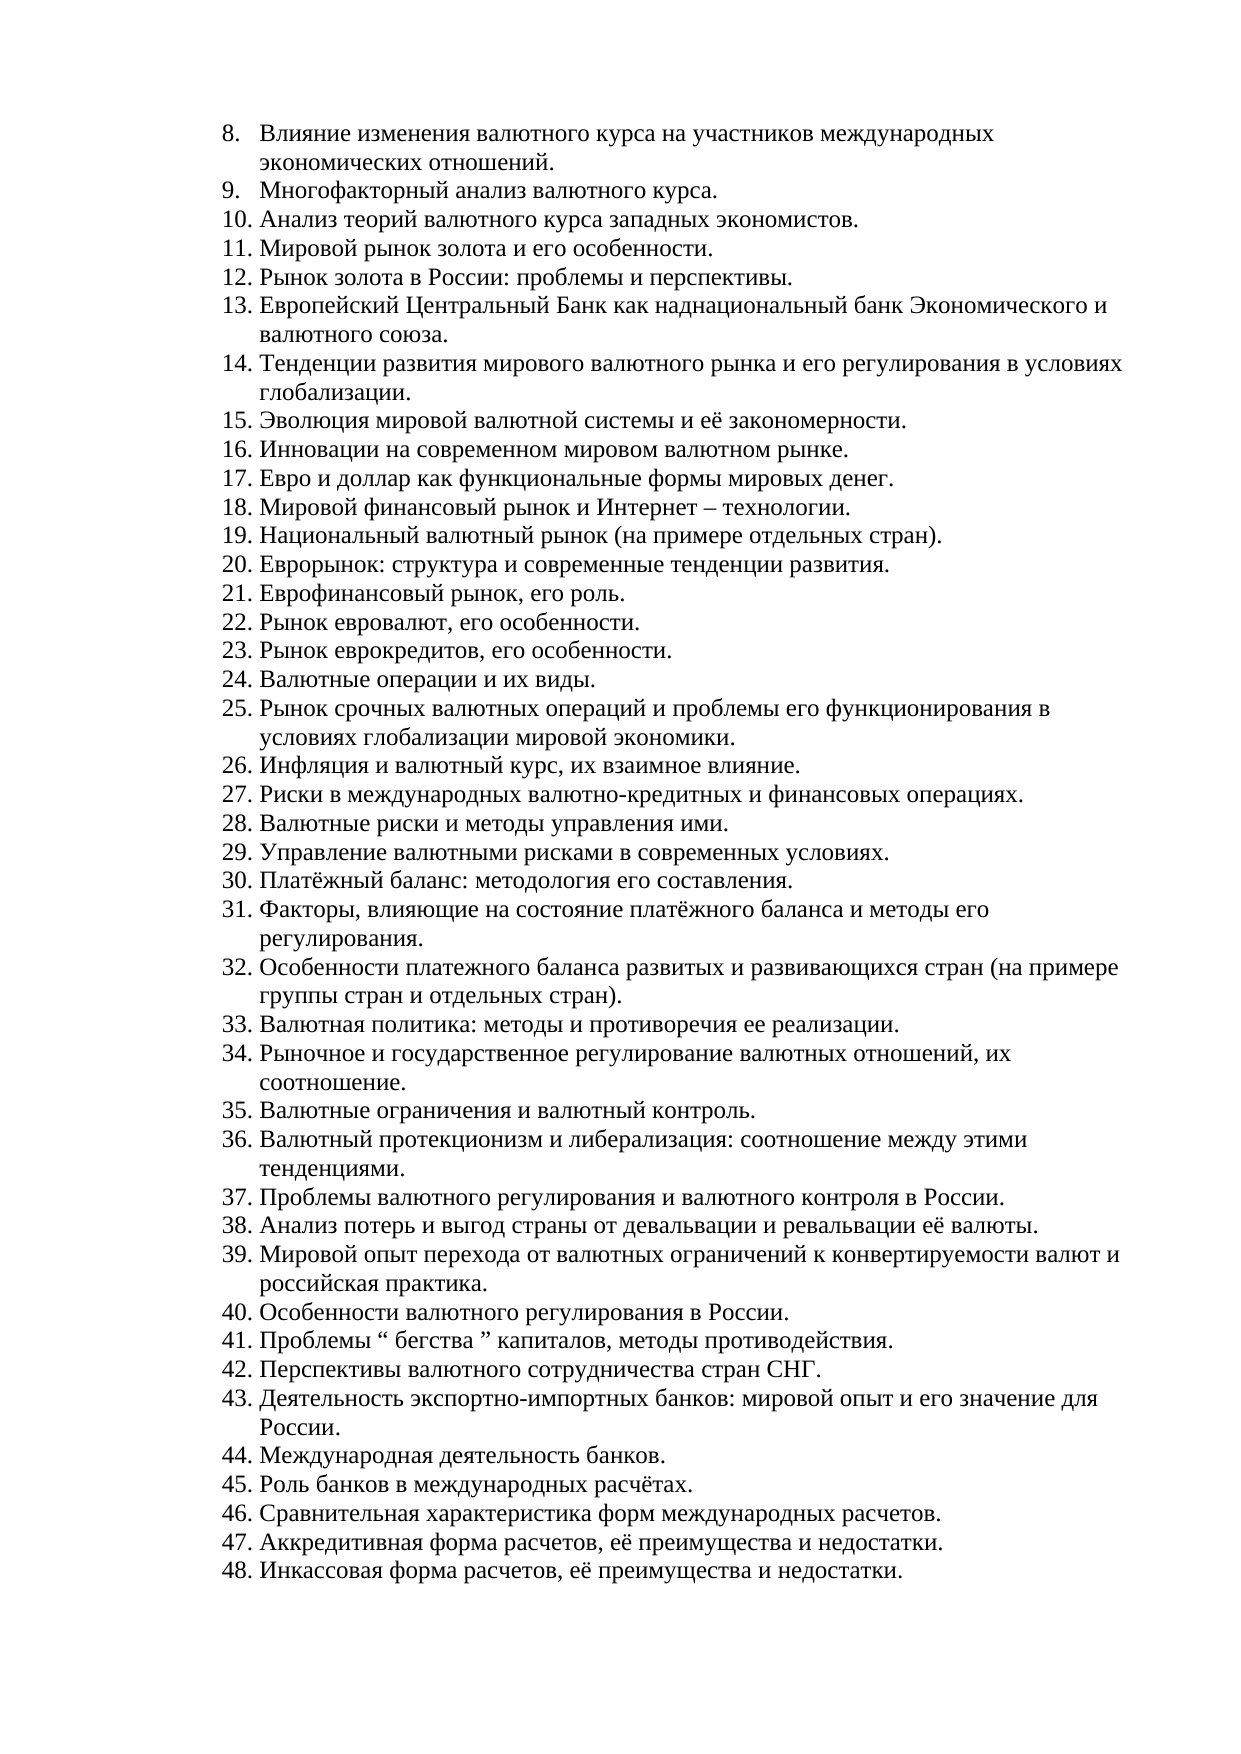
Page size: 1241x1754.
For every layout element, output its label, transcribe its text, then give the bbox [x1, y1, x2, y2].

list Евро и доллар как функциональные формы мировых денег. [222, 463, 1152, 492]
list Роль банков в международных расчётах. [222, 1469, 1152, 1498]
list Мировой опыт перехода от валютных ограничений к конвертируемости валют и российская практика. [222, 1239, 1152, 1297]
list Инфляция и валютный курс, их взаимное влияние. [222, 751, 1152, 779]
list Международная деятельность банков. [222, 1441, 1152, 1469]
list Валютная политика: методы и противоречия ее реализации. [222, 1009, 1152, 1038]
list Рынок евровалют, его особенности. [222, 607, 1152, 636]
list Сравнительная характеристика форм международных расчетов. [222, 1498, 1152, 1527]
list Валютные риски и методы управления ими. [222, 808, 1152, 837]
list Перспективы валютного сотрудничества стран СНГ. [222, 1354, 1152, 1383]
list Рынок золота в России: проблемы и перспективы. [222, 262, 1152, 291]
list Инновации на современном мировом валютном рынке. [222, 434, 1152, 463]
list Факторы, влияющие на состояние платёжного баланса и методы его регулирования. [222, 894, 1152, 952]
list Еврофинансовый рынок, его роль. [222, 578, 1152, 607]
list Эволюция мировой валютной системы и её закономерности. [222, 406, 1152, 434]
list Рынок срочных валютных операций и проблемы его функционирования в условиях глобализации мировой экономики. [222, 693, 1152, 751]
list Проблемы валютного регулирования и валютного контроля в России. [222, 1182, 1152, 1211]
list Влияние изменения валютного курса на участников международных экономических отношений. [222, 118, 1152, 176]
list Валютные операции и их виды. [222, 664, 1152, 693]
list Платёжный баланс: методология его составления. [222, 866, 1152, 894]
list Особенности платежного баланса развитых и развивающихся стран (на примере группы стран и отдельных стран). [222, 952, 1152, 1009]
list Мировой рынок золота и его особенности. [222, 233, 1152, 262]
list Инкассовая форма расчетов, её преимущества и недостатки. [222, 1556, 1152, 1584]
list Рынок еврокредитов, его особенности. [222, 636, 1152, 664]
list Особенности валютного регулирования в России. [222, 1297, 1152, 1326]
list Риски в международных валютно-кредитных и финансовых операциях. [222, 779, 1152, 808]
list Аккредитивная форма расчетов, её преимущества и недостатки. [222, 1527, 1152, 1556]
list Управление валютными рисками в современных условиях. [222, 837, 1152, 866]
list Анализ теорий валютного курса западных экономистов. [222, 204, 1152, 233]
list Еврорынок: структура и современные тенденции развития. [222, 549, 1152, 578]
list Тенденции развития мирового валютного рынка и его регулирования в условиях глобализации. [222, 348, 1152, 406]
list Мировой финансовый рынок и Интернет – технологии. [222, 492, 1152, 521]
list Многофакторный анализ валютного курса. [222, 176, 1152, 204]
list Национальный валютный рынок (на примере отдельных стран). [222, 521, 1152, 549]
list Деятельность экспортно-импортных банков: мировой опыт и его значение для России. [222, 1383, 1152, 1441]
list Европейский Центральный Банк как наднациональный банк Экономического и валютного союза. [222, 291, 1152, 348]
list Проблемы “ бегства ” капиталов, методы противодействия. [222, 1326, 1152, 1354]
list Анализ потерь и выгод страны от девальвации и ревальвации её валюты. [222, 1211, 1152, 1239]
list Валютные ограничения и валютный контроль. [222, 1096, 1152, 1124]
list Рыночное и государственное регулирование валютных отношений, их соотношение. [222, 1038, 1152, 1096]
list Валютный протекционизм и либерализация: соотношение между этими тенденциями. [222, 1124, 1152, 1182]
